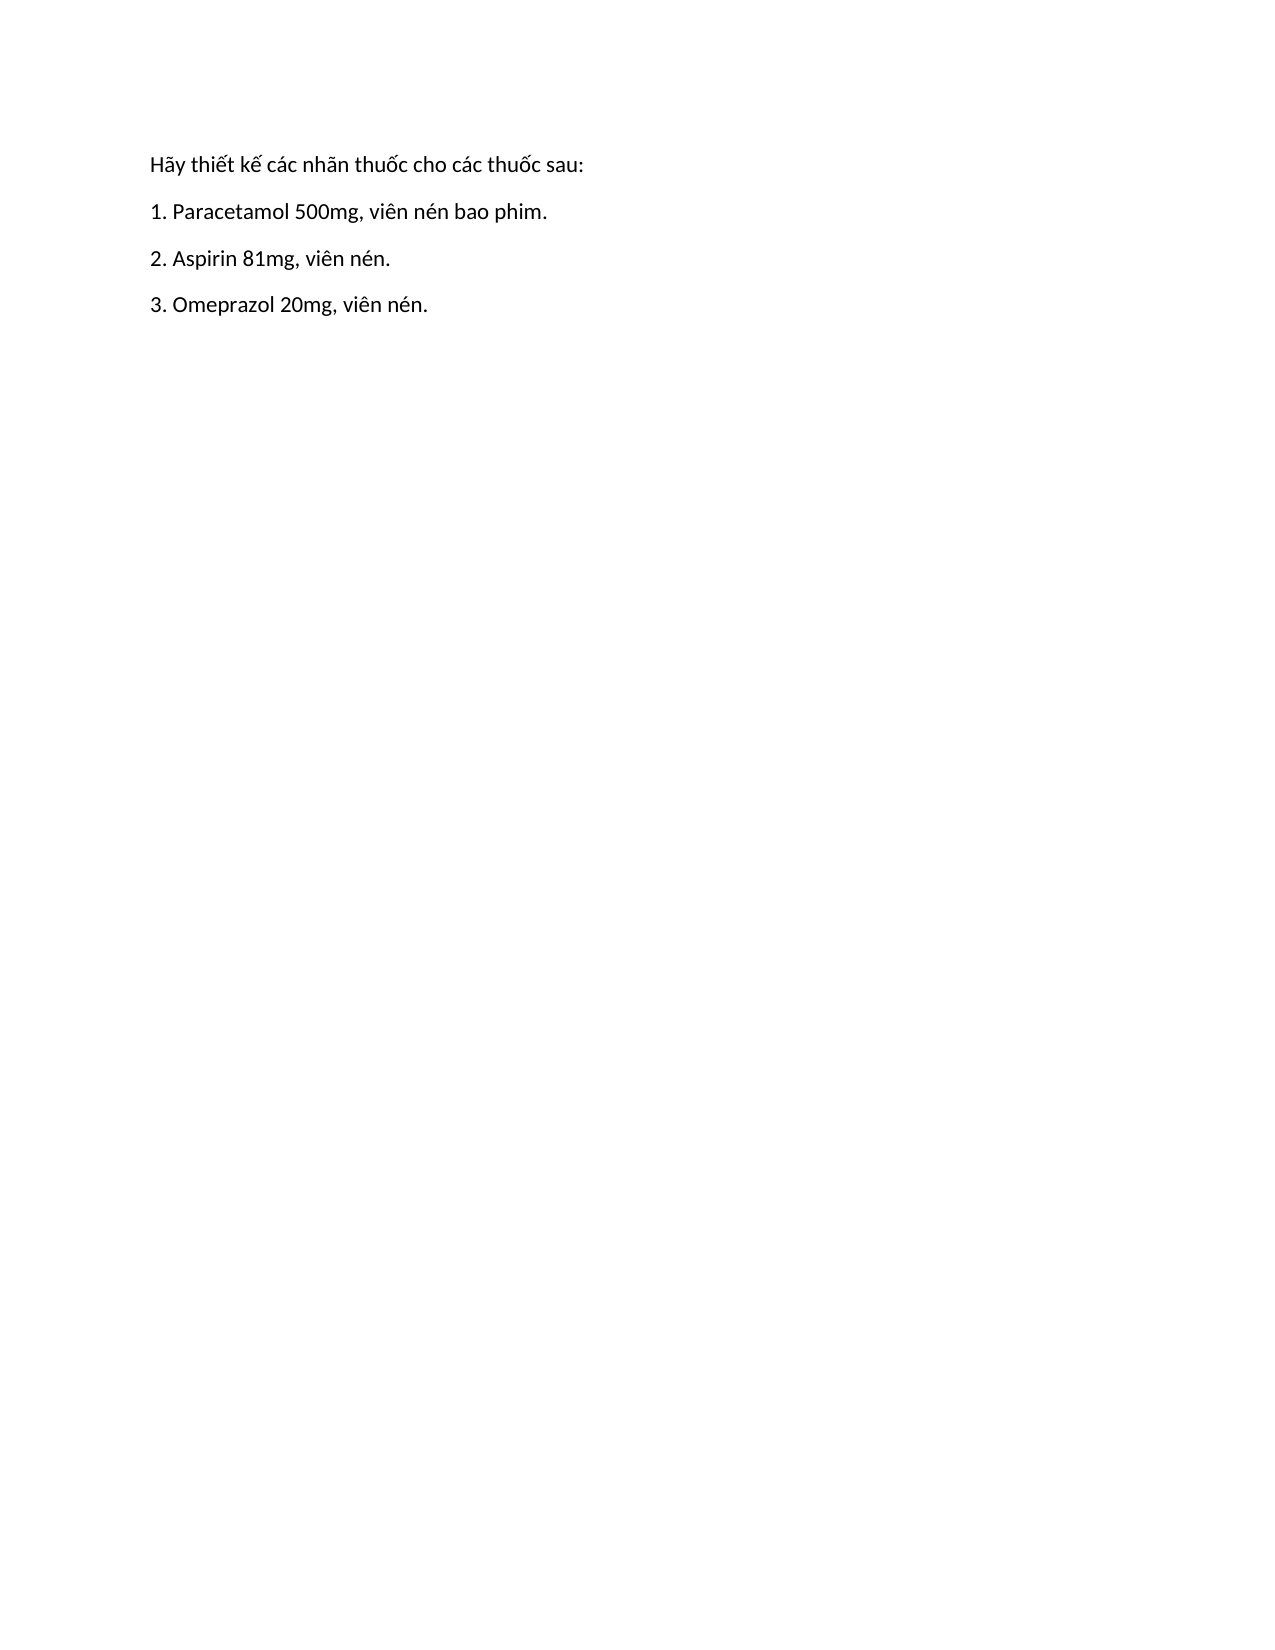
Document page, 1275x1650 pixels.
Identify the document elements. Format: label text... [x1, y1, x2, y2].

text 1. Paracetamol 500mg, viên nén bao phim. [150, 197, 1125, 225]
text 2. Aspirin 81mg, viên nén. [150, 244, 1125, 272]
text Hãy thiết kế các nhãn thuốc cho các thuốc sau: [150, 150, 1125, 178]
text 3. Omeprazol 20mg, viên nén. [150, 291, 1125, 319]
